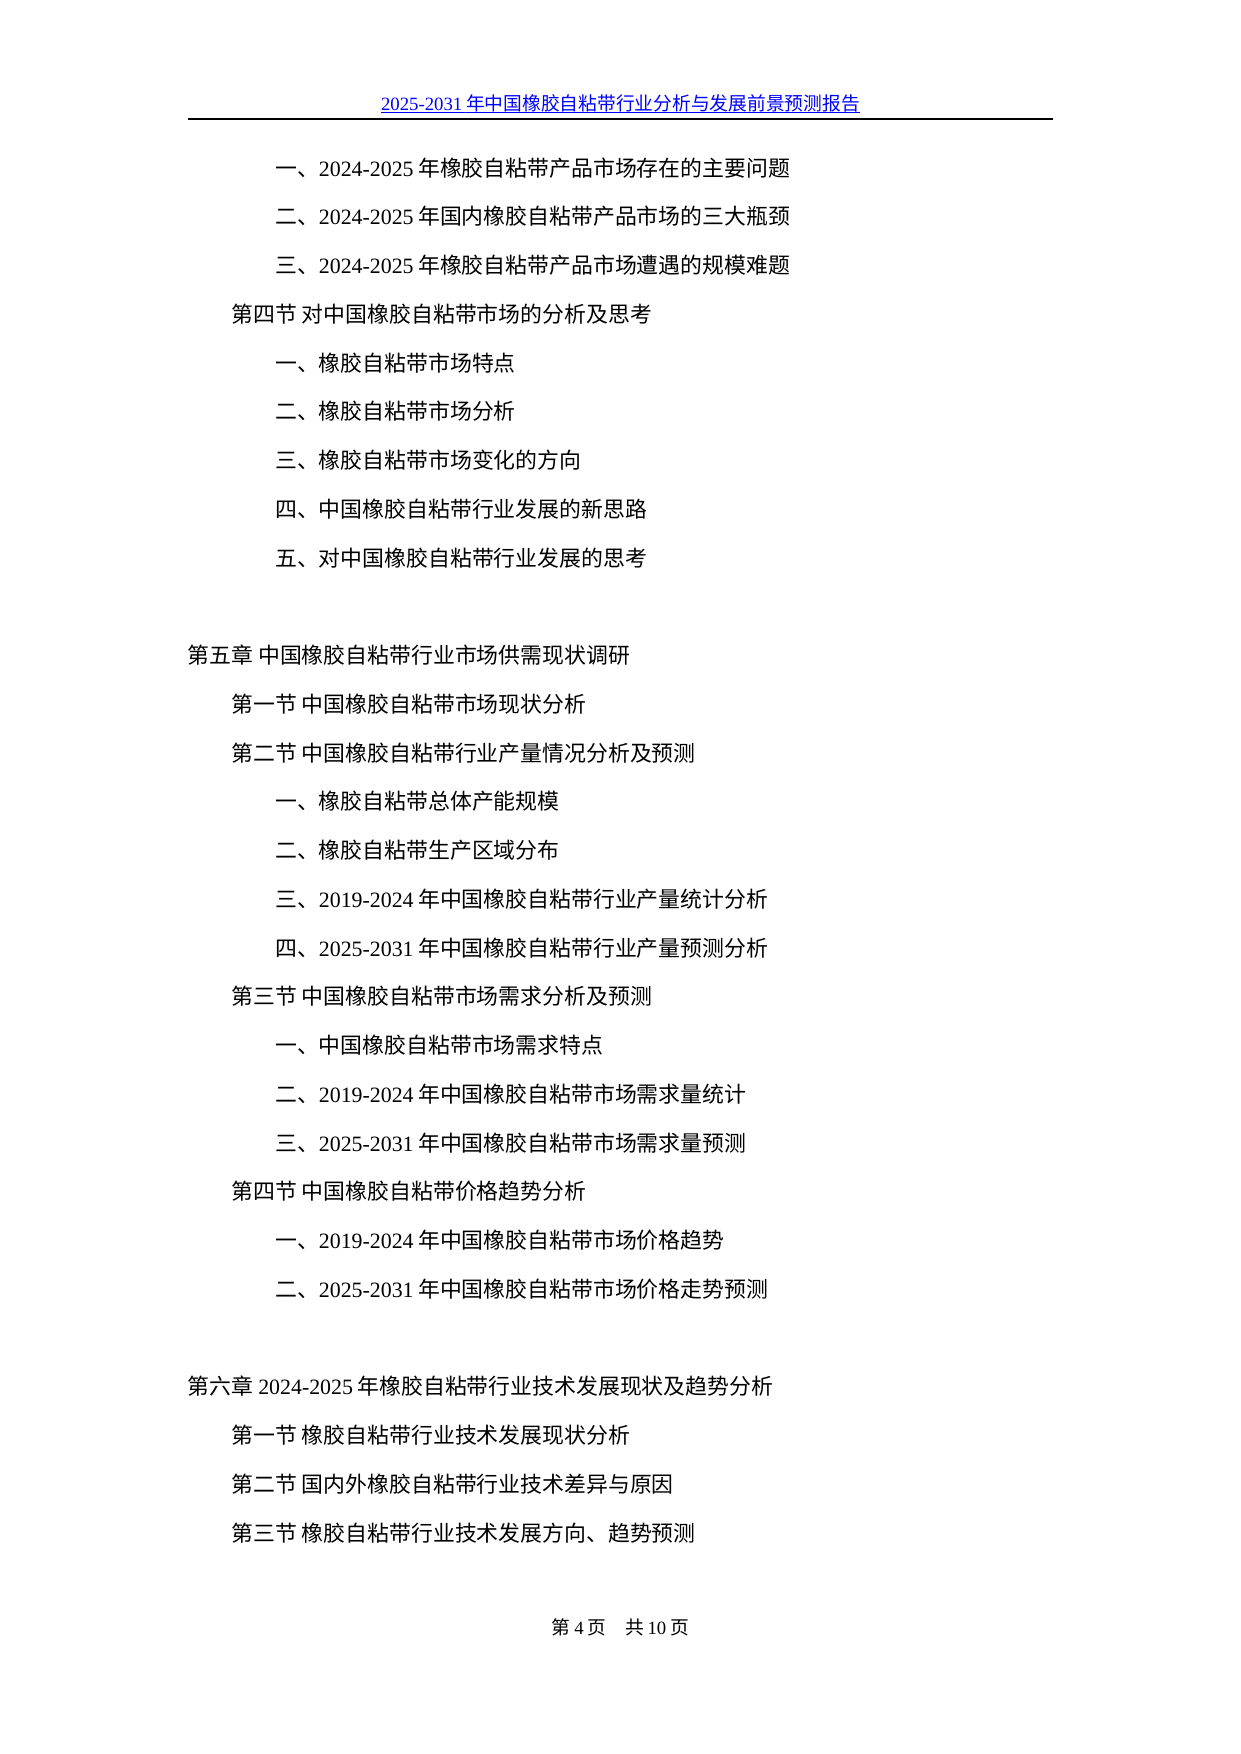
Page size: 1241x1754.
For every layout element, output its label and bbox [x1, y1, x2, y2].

text [187, 150, 1053, 1548]
